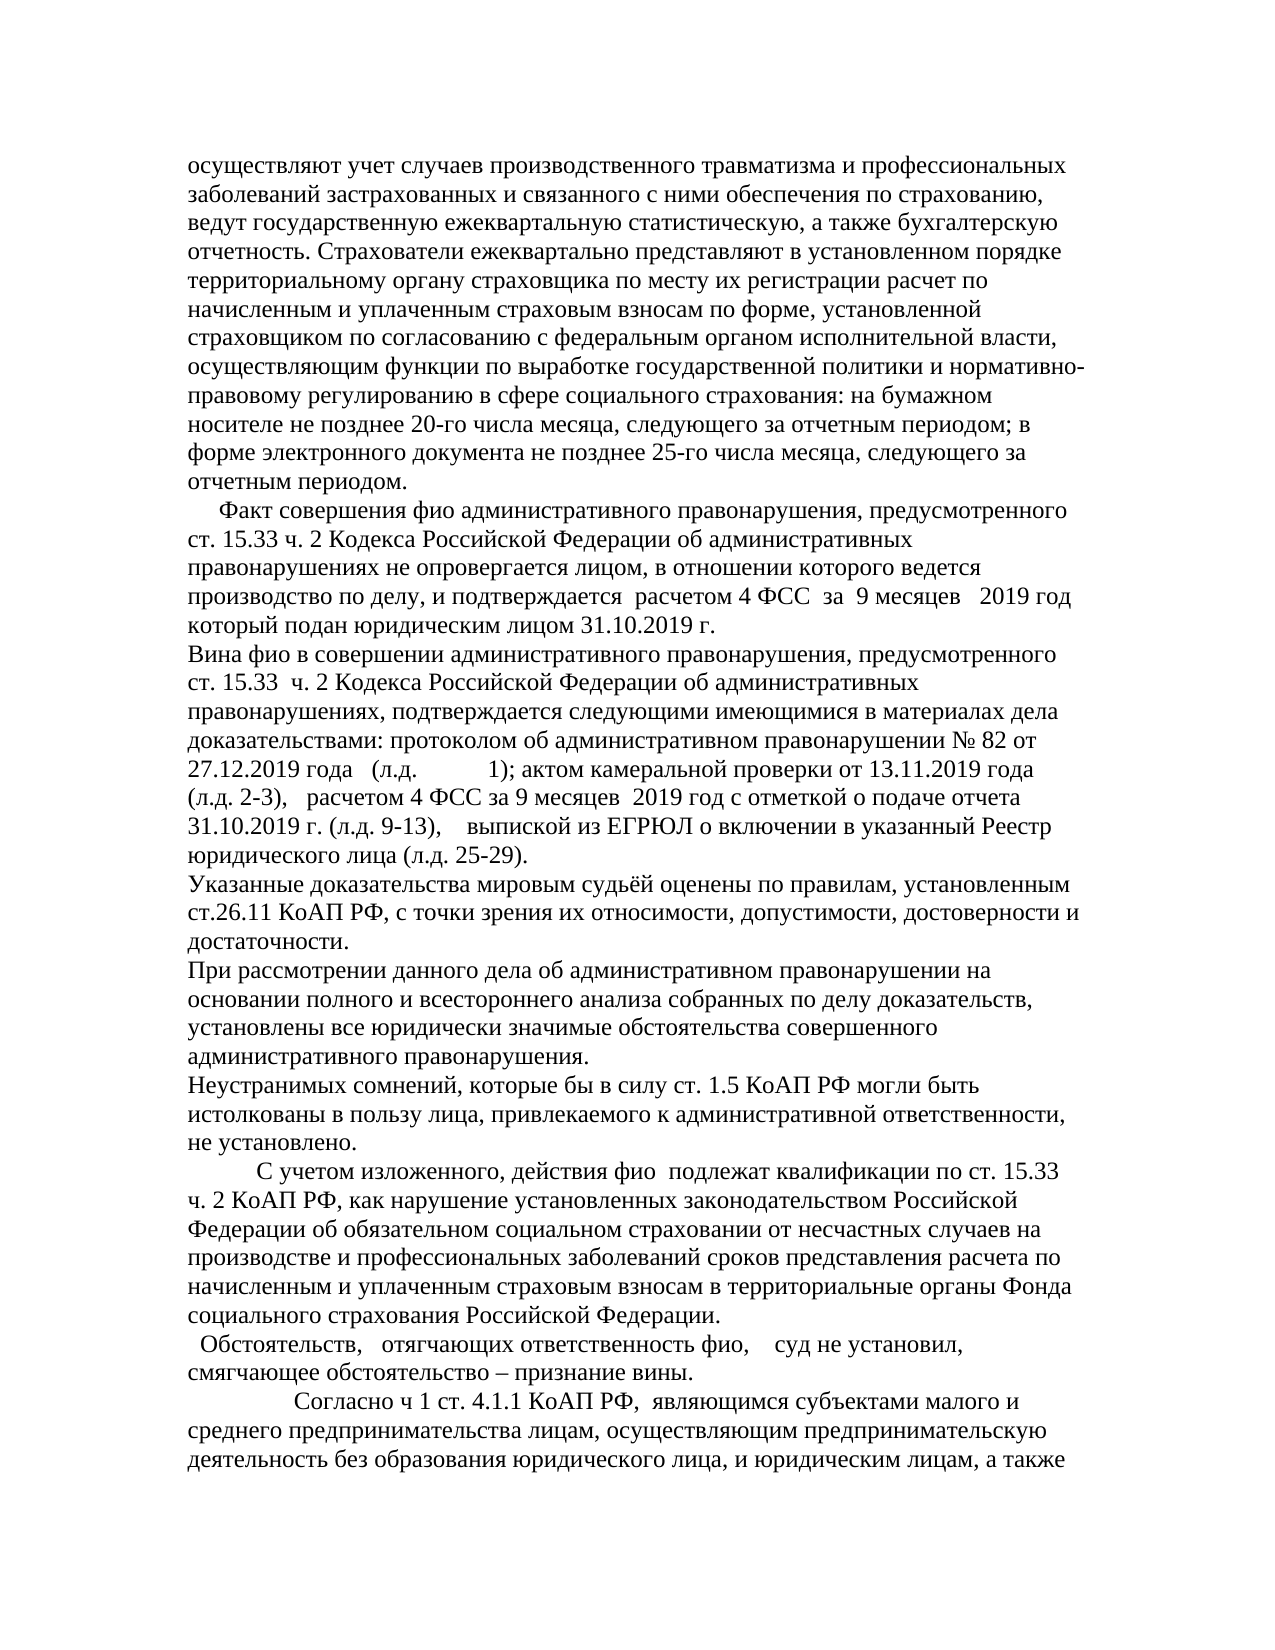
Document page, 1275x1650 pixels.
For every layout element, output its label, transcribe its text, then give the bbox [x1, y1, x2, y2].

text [187, 1386, 1087, 1472]
text Указанные доказательства мировым судьёй оценены по правилам, установленным ст.26.11 КоАП РФ, с точки зрения их относимости, допустимости, достоверности и достаточности. [187, 869, 1087, 955]
text Неустранимых сомнений, которые бы в силу ст. 1.5 КоАП РФ могли быть истолкованы в пользу лица, привлекаемого к административной ответственности, не установлено. [187, 1070, 1087, 1156]
text Вина фио в совершении административного правонарушения, предусмотренного ст. 15.33 ч. 2 Кодекса Российской Федерации об административных правонарушениях, подтверждается следующими имеющимися в материалах дела доказательствами: протоколом об административном правонарушении № 82 от 27.12.2019 года (л.д. 1); актом камеральной проверки от 13.11.2019 года (л.д. 2-3), расчетом 4 ФСС за 9 месяцев 2019 год с отметкой о подаче отчета 31.10.2019 г. (л.д. 9-13), выпиской из ЕГРЮЛ о включении в указанный Реестр юридического лица (л.д. 25-29). [187, 639, 1087, 869]
text Обстоятельств, отягчающих ответственность фио, суд не установил, смягчающее обстоятельство – признание вины. [187, 1329, 1087, 1386]
text С учетом изложенного, действия фио подлежат квалификации по ст. 15.33 ч. 2 КоАП РФ, как нарушение установленных законодательством Российской Федерации об обязательном социальном страховании от несчастных случаев на производстве и профессиональных заболеваний сроков представления расчета по начисленным и уплаченным страховым взносам в территориальные органы Фонда социального страхования Российской Федерации. [187, 1156, 1087, 1329]
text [187, 150, 1087, 495]
text Факт совершения фио административного правонарушения, предусмотренного ст. 15.33 ч. 2 Кодекса Российской Федерации об административных правонарушениях не опровергается лицом, в отношении которого ведется производство по делу, и подтверждается расчетом 4 ФСС за 9 месяцев 2019 год который подан юридическим лицом 31.10.2019 г. [187, 495, 1087, 639]
text При рассмотрении данного дела об административном правонарушении на основании полного и всестороннего анализа собранных по делу доказательств, установлены все юридически значимые обстоятельства совершенного административного правонарушения. [187, 955, 1087, 1070]
